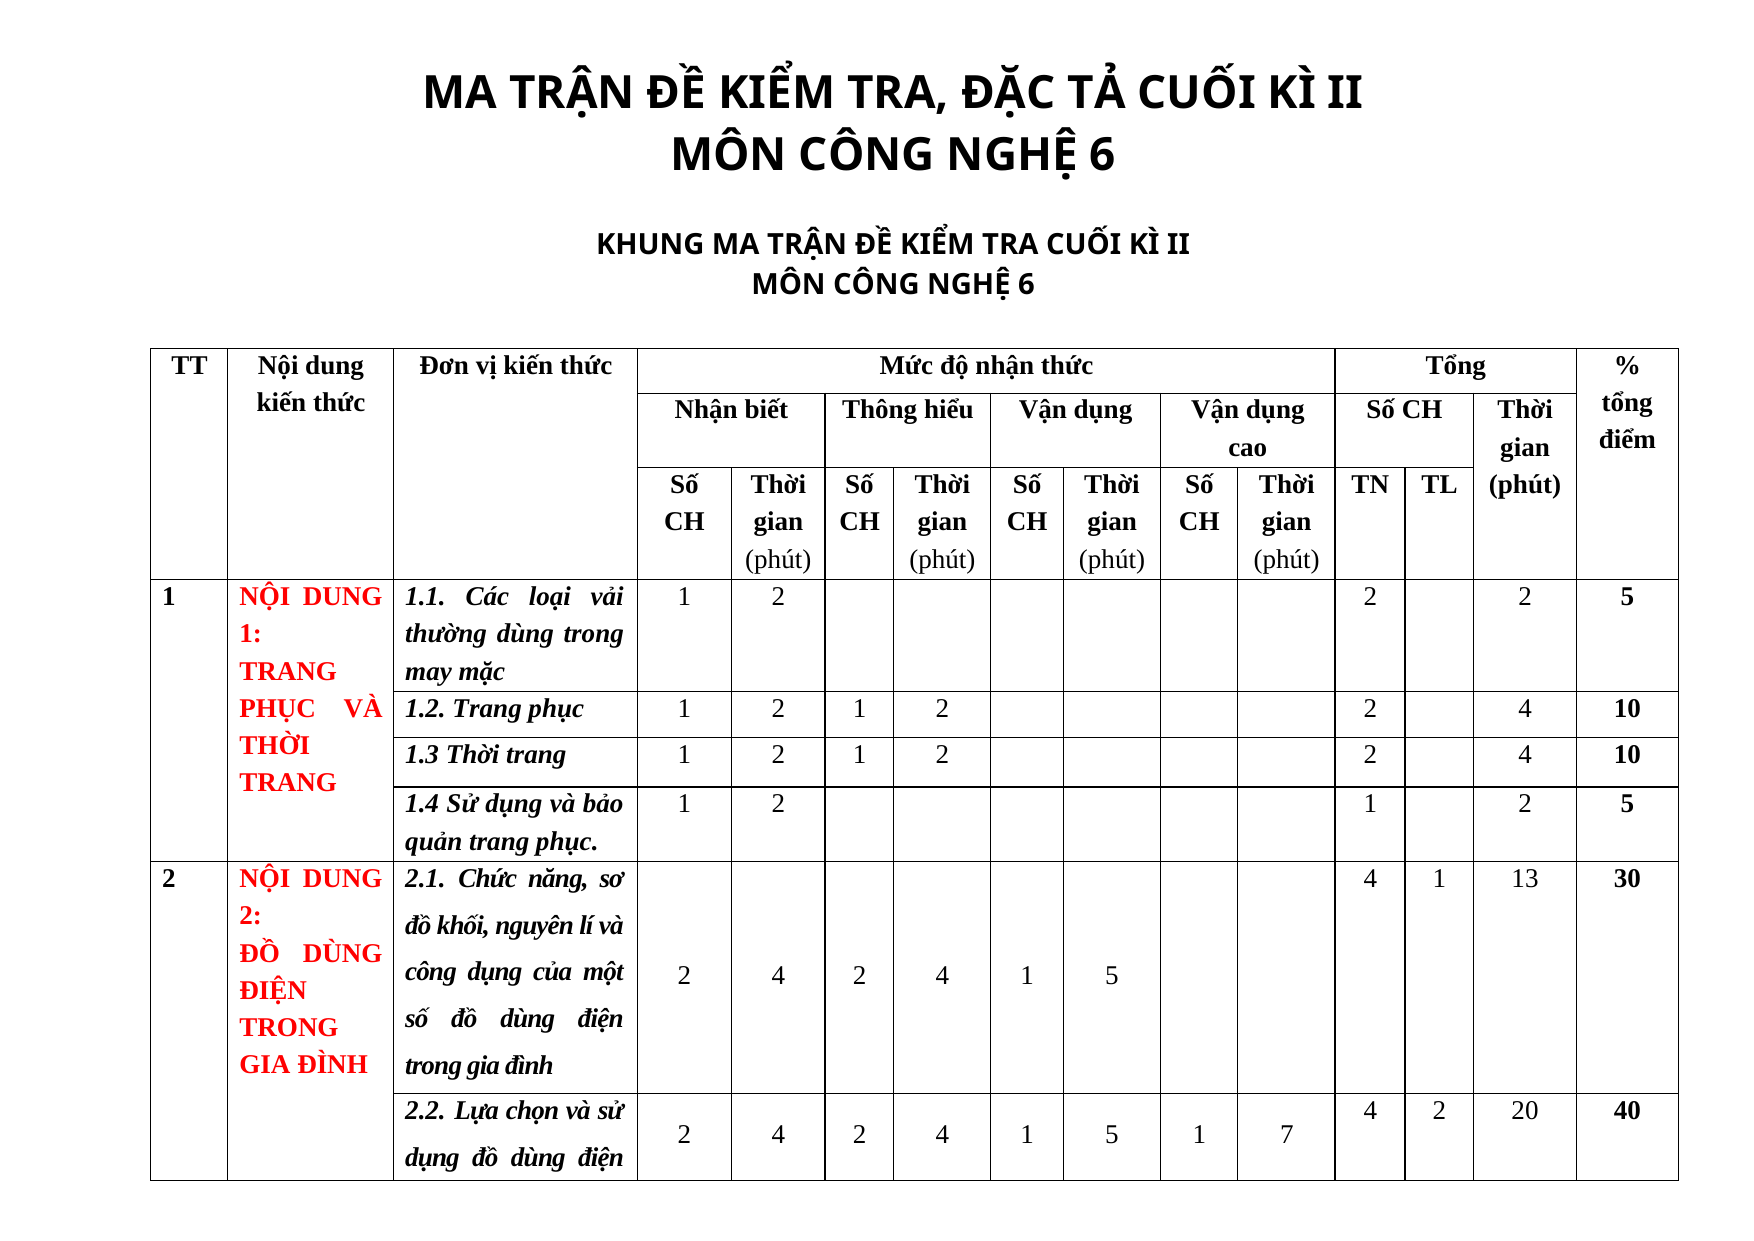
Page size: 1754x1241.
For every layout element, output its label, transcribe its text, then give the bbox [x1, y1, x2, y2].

table_cell TL [1406, 468, 1473, 579]
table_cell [394, 1094, 637, 1180]
table_cell 2 [732, 692, 824, 737]
table_cell NỘI DUNG 2: ĐỒ DÙNG ĐIỆN TRONG GIA ĐÌNH [228, 862, 393, 1180]
table_cell [826, 580, 893, 691]
table_cell 1 [638, 738, 731, 786]
table_cell 4 [1336, 1094, 1404, 1180]
table_cell 2 [638, 862, 731, 1093]
table_cell NỘI DUNG 1: TRANG PHỤC VÀ THỜI TRANG [228, 580, 393, 861]
table_cell [1161, 788, 1237, 861]
table_cell 4 [1336, 862, 1404, 1093]
table_cell 1 [1336, 788, 1404, 861]
table_cell Thời gian (phút) [1064, 468, 1160, 579]
table_header Mức độ nhận thức [638, 349, 1334, 392]
table_cell Thời gian (phút) [1474, 394, 1576, 579]
table_cell [826, 788, 893, 861]
table_cell [1161, 862, 1237, 1093]
table_cell Số CH [1161, 468, 1237, 579]
table_cell [991, 692, 1063, 737]
table_cell 2 [1336, 580, 1404, 691]
table_cell 1.2. Trang phục [394, 692, 637, 737]
table_cell 20 [1474, 1094, 1576, 1180]
table_cell Vận dụng cao [1161, 394, 1334, 467]
table_cell 2 [894, 738, 990, 786]
table_cell 2 [1406, 1094, 1473, 1180]
table_cell Thời gian (phút) [1238, 468, 1334, 579]
table_cell 4 [1474, 738, 1576, 786]
table_cell 1.4 Sử dụng và bảo quản trang phục. [394, 788, 637, 861]
table_cell 5 [1064, 862, 1160, 1093]
table_cell Số CH [638, 468, 731, 579]
table_cell Số CH [1336, 394, 1473, 467]
table_cell 2 [1474, 788, 1576, 861]
table_cell 2 [732, 580, 824, 691]
table_cell Số CH [991, 468, 1063, 579]
table_cell [1161, 580, 1237, 691]
table_cell [991, 580, 1063, 691]
table_cell TN [1336, 468, 1404, 579]
table_cell 1 [991, 862, 1063, 1093]
table_cell 1 [638, 580, 731, 691]
table_cell [894, 580, 990, 691]
table_cell [1406, 788, 1473, 861]
table_cell [894, 788, 990, 861]
table_cell [1238, 580, 1334, 691]
table_cell [1238, 788, 1334, 861]
table_cell 2 [826, 862, 893, 1093]
table_cell 2 [732, 788, 824, 861]
table_cell [1161, 692, 1237, 737]
table_cell Thời gian (phút) [732, 468, 824, 579]
text MA TRẬN ĐỀ KIỂM TRA, ĐẶC TẢ CUỐI KÌ II [150, 59, 1636, 121]
table_cell 1 [826, 692, 893, 737]
table_cell 2 [894, 692, 990, 737]
table_cell 1.1. Các loại vải thường dùng trong may mặc [394, 580, 637, 691]
table_cell 2.1. Chức năng, sơ đồ khối, nguyên lí và công dụng của một số đồ dùng điện trong gia đình [394, 862, 637, 1093]
table_cell Thời gian (phút) [894, 468, 990, 579]
table_cell 1 [151, 580, 227, 861]
table_cell 13 [1474, 862, 1576, 1093]
text MÔN CÔNG NGHỆ 6 [150, 263, 1636, 303]
table_cell 2 [1474, 580, 1576, 691]
table_cell 1 [638, 692, 731, 737]
table_cell [1064, 580, 1160, 691]
table_cell [1238, 692, 1334, 737]
table_header TT [151, 349, 227, 579]
table_cell [991, 788, 1063, 861]
table_cell 4 [894, 1094, 990, 1180]
table_cell 2 [732, 738, 824, 786]
table_cell Thông hiểu [826, 394, 990, 467]
table_cell 5 [1577, 788, 1678, 861]
table_cell 1 [826, 738, 893, 786]
table_cell [1161, 738, 1237, 786]
table_cell 1 [638, 788, 731, 861]
table_cell Số CH [826, 468, 893, 579]
table_cell 2 [151, 862, 227, 1180]
table_cell 10 [1577, 692, 1678, 737]
table_cell 2 [826, 1094, 893, 1180]
table_cell 5 [1064, 1094, 1160, 1180]
table_cell 4 [732, 1094, 824, 1180]
table_cell 30 [1577, 862, 1678, 1093]
table_cell [1406, 738, 1473, 786]
table_cell 2 [638, 1094, 731, 1180]
table_cell 2 [1336, 738, 1404, 786]
table_cell 10 [1577, 738, 1678, 786]
table_cell [1064, 788, 1160, 861]
table_cell Nhận biết [638, 394, 824, 467]
table_cell 5 [1577, 580, 1678, 691]
table_cell 1 [1161, 1094, 1237, 1180]
table_cell [1406, 580, 1473, 691]
table_cell [1238, 738, 1334, 786]
table_cell [1064, 692, 1160, 737]
table_cell 40 [1577, 1094, 1678, 1180]
table_cell 2 [1336, 692, 1404, 737]
table_cell [1238, 862, 1334, 1093]
table_cell 1.3 Thời trang [394, 738, 637, 786]
table_cell 7 [1238, 1094, 1334, 1180]
table_header Đơn vị kiến thức [394, 349, 637, 579]
table_header % tổng điểm [1577, 349, 1678, 579]
table_cell [1064, 738, 1160, 786]
table_cell 1 [991, 1094, 1063, 1180]
table_header Tổng [1336, 349, 1576, 392]
table_cell 4 [732, 862, 824, 1093]
table_cell Vận dụng [991, 394, 1160, 467]
table_cell 4 [1474, 692, 1576, 737]
table_cell [1406, 692, 1473, 737]
table_cell [991, 738, 1063, 786]
table_cell 4 [894, 862, 990, 1093]
text KHUNG MA TRẬN ĐỀ KIỂM TRA CUỐI KÌ II [150, 223, 1636, 263]
text MÔN CÔNG NGHỆ 6 [150, 121, 1636, 184]
table_header Nội dung kiến thức [228, 349, 393, 579]
table_cell 1 [1406, 862, 1473, 1093]
